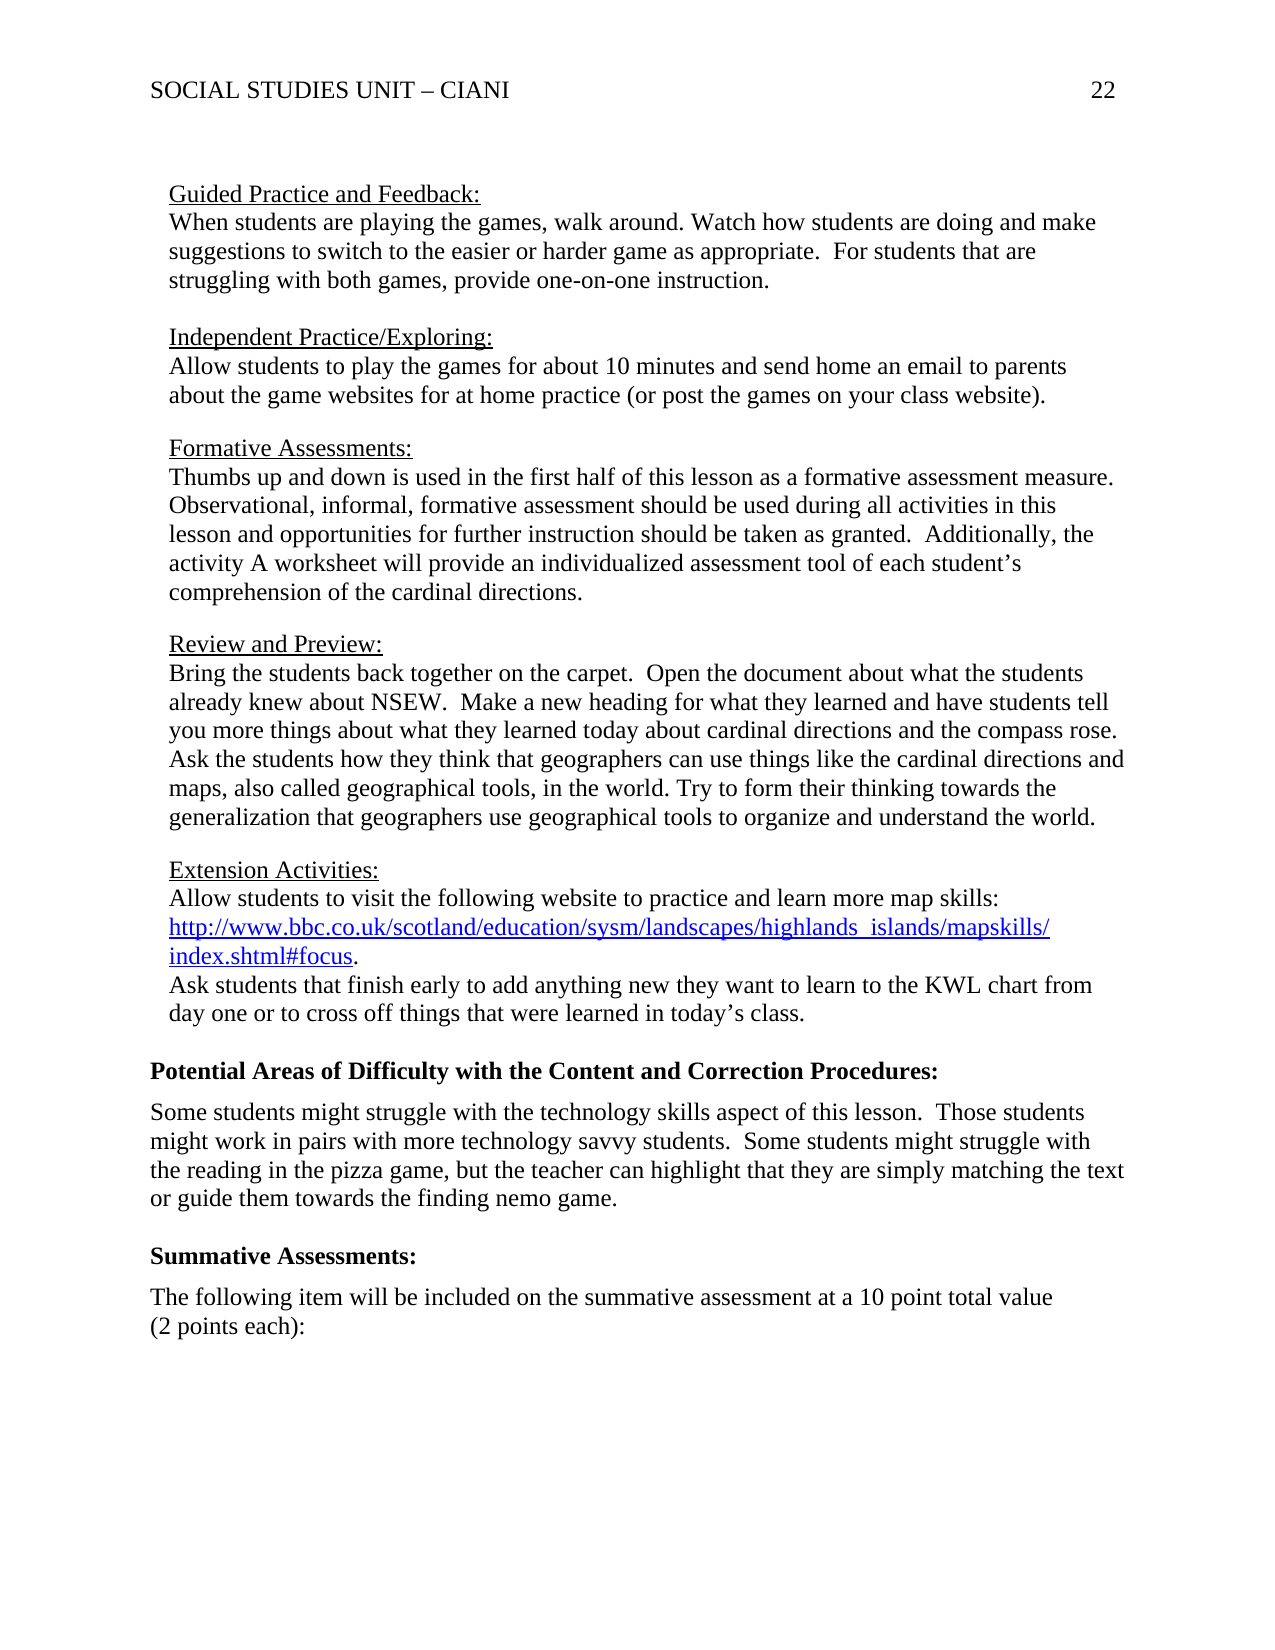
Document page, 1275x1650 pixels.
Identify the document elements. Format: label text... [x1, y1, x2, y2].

text Potential Areas of Difficulty with the Content and Correction Procedures: [150, 1056, 1125, 1085]
text Summative Assessments: [150, 1241, 1125, 1270]
text Ask students that finish early to add anything new they want to learn to the KWL chart from day one or to cross off things that were learned in today’s class. [169, 970, 1125, 1027]
text Formative Assessments: [169, 433, 1125, 462]
text The following item will be included on the summative assessment at a 10 point total value (2 points each): [150, 1282, 1125, 1340]
text Bring the students back together on the carpet. Open the document about what the students already knew about NSEW. Make a new heading for what they learned and have students tell you more things about what they learned today about cardinal directions and the compass rose. Ask the students how they think that geographers can use things like the cardinal directions and maps, also called geographical tools, in the world. Try to form their thinking towards the generalization that geographers use geographical tools to organize and understand the world. [169, 658, 1125, 831]
text Independent Practice/Exploring: [169, 322, 1125, 351]
text Allow students to play the games for about 10 minutes and send home an email to parents about the game websites for at home practice (or post the games on your class website). [169, 351, 1125, 409]
text When students are playing the games, walk around. Watch how students are doing and make suggestions to switch to the easier or harder game as appropriate. For students that are struggling with both games, provide one-on-one instruction. [169, 207, 1125, 294]
text Some students might struggle with the technology skills aspect of this lesson. Those students might work in pairs with more technology savvy students. Some students might struggle with the reading in the pizza game, but the teacher can highlight that they are simply matching the text or guide them towards the finding nemo game. [150, 1097, 1125, 1212]
text Allow students to visit the following website to practice and learn more map skills: http://www.bbc.co.uk/scotland/education/sysm/landscapes/highlands_islands/mapskills/index.shtml#focus. [169, 883, 1125, 970]
text Thumbs up and down is used in the first half of this lesson as a formative assessment measure. Observational, informal, formative assessment should be used during all activities in this lesson and opportunities for further instruction should be taken as granted. Additionally, the activity A worksheet will provide an individualized assessment tool of each student’s comprehension of the cardinal directions. [169, 462, 1125, 605]
text Extension Activities: [169, 855, 1125, 883]
text Review and Preview: [169, 629, 1125, 658]
text Guided Practice and Feedback: [169, 179, 1125, 207]
